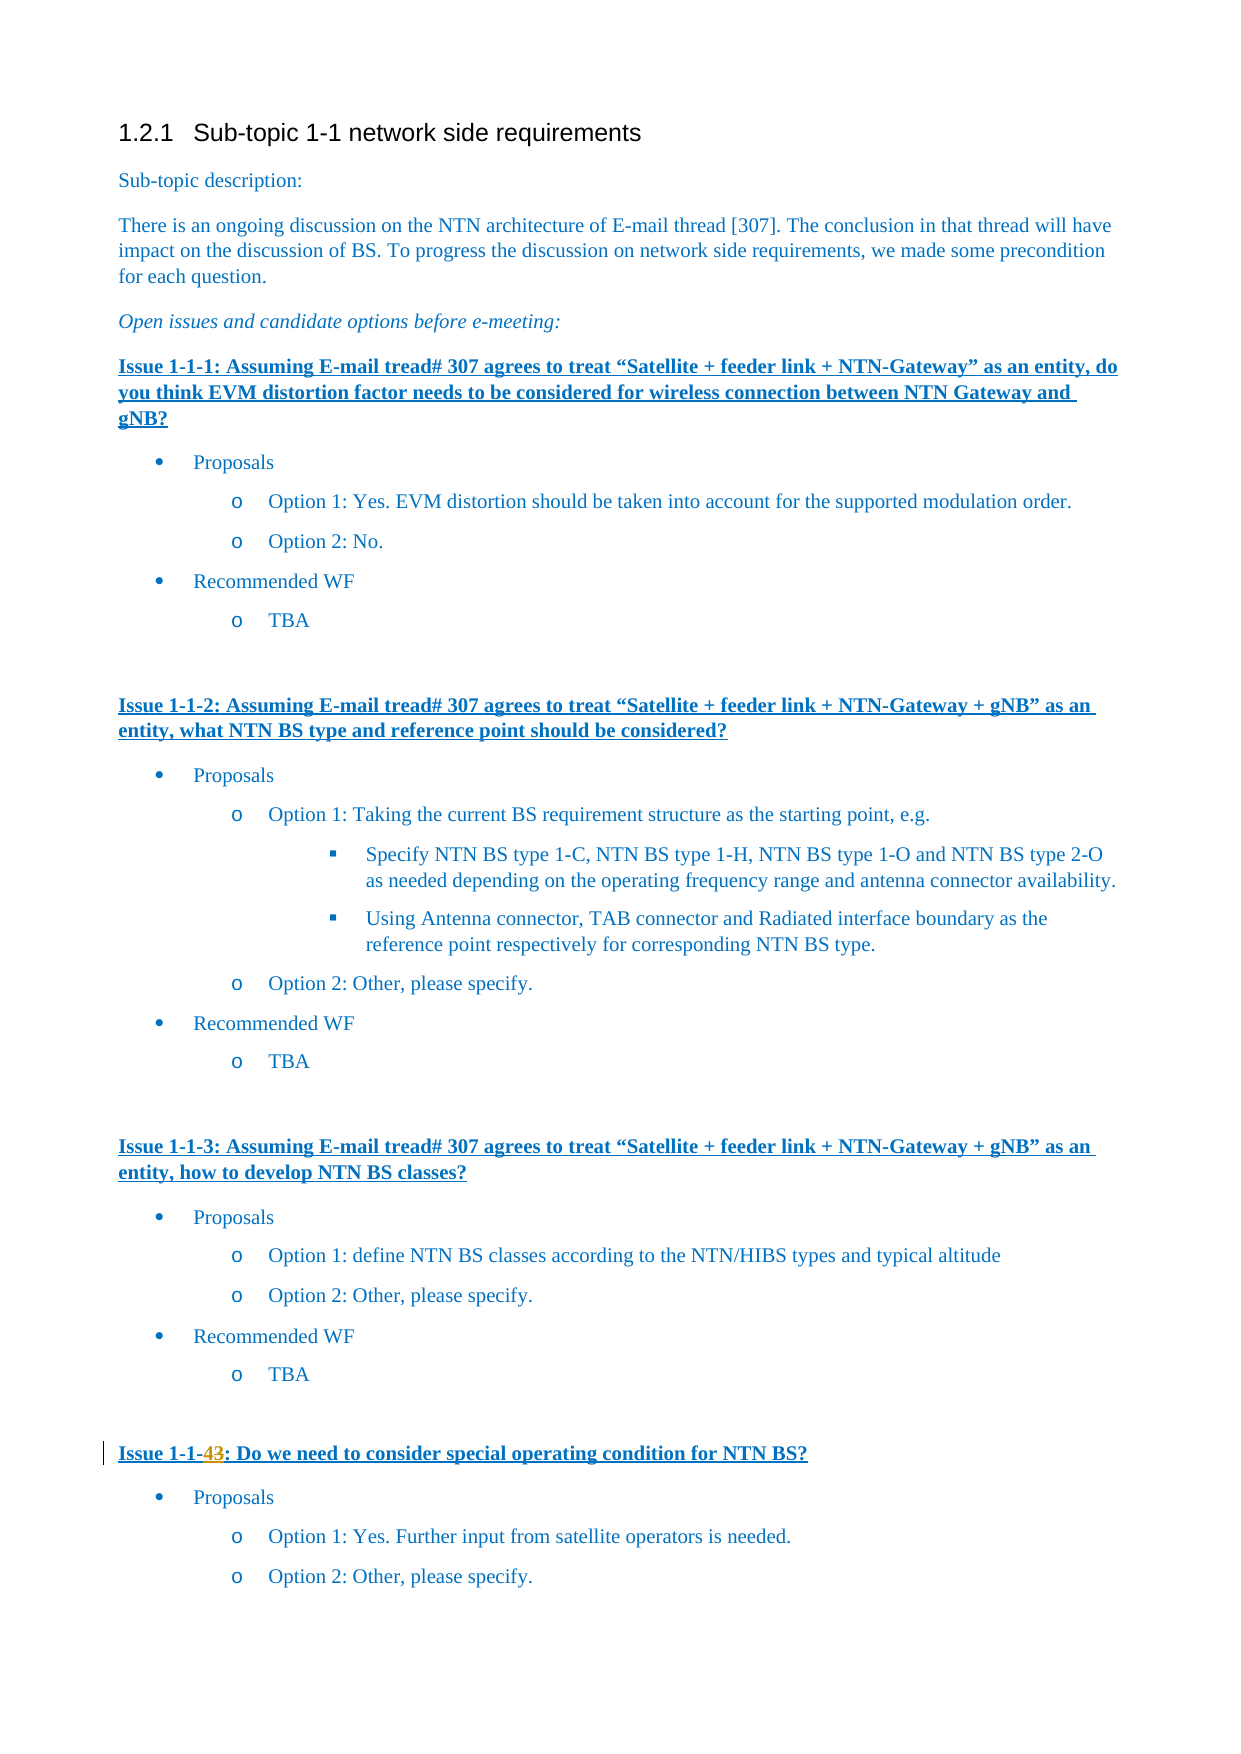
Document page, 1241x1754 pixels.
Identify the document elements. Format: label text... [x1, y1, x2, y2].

list Option 1: Yes. EVM distortion should be taken into account for the supported modulation order. [231, 489, 1122, 514]
list Proposals [156, 450, 1122, 474]
list Option 2: Other, please specify. [231, 1564, 1122, 1590]
list Option 2: Other, please specify. [231, 971, 1122, 996]
list Proposals [156, 1205, 1122, 1229]
list Recommended WF [156, 569, 1122, 593]
list Option 1: define NTN BS classes according to the NTN/HIBS types and typical altitude [231, 1243, 1122, 1269]
list Recommended WF [156, 1011, 1122, 1035]
list Recommended WF [156, 1323, 1122, 1348]
list Option 1: Taking the current BS requirement structure as the starting point, e.g. [231, 802, 1122, 827]
list Option 2: Other, please specify. [231, 1283, 1122, 1309]
text Issue 1-1-2: Assuming E-mail tread# 307 agrees to treat “Satellite + feeder link + NTN-Gateway + gNB” as an entity, what NTN BS type and reference point should be considered? [118, 692, 1122, 742]
list TBA [231, 1049, 1122, 1075]
text Open issues and candidate options before e-meeting: [118, 309, 1122, 333]
list Specify NTN BS type 1-C, NTN BS type 1-H, NTN BS type 1-O and NTN BS type 2-O as needed depending on the operating frequency range and antenna connector availability. [328, 842, 1122, 892]
list Using Antenna connector, TAB connector and Radiated interface boundary as the reference point respectively for corresponding NTN BS type. [328, 906, 1122, 956]
list Option 2: No. [231, 529, 1122, 555]
list TBA [231, 1362, 1122, 1388]
text There is an ongoing discussion on the NTN architecture of E-mail thread [307]. The conclusion in that thread will have impact on the discussion of BS. To progress the discussion on network side requirements, we made some precondition for each question. [118, 212, 1122, 288]
text Issue 1-1-3: Assuming E-mail tread# 307 agrees to treat “Satellite + feeder link + NTN-Gateway + gNB” as an entity, how to develop NTN BS classes? [118, 1134, 1122, 1184]
list Option 1: Yes. Further input from satellite operators is needed. [231, 1524, 1122, 1549]
list Proposals [156, 1485, 1122, 1509]
text Issue 1-1-: Do we need to consider special operating condition for NTN BS? [118, 1441, 1122, 1465]
list Proposals [156, 763, 1122, 787]
subtitle Sub-topic 1-1 network side requirements [118, 118, 1122, 147]
text Issue 1-1-1: Assuming E-mail tread# 307 agrees to treat “Satellite + feeder link + NTN-Gateway” as an entity, do you think EVM distortion factor needs to be considered for wireless connection between NTN Gateway and gNB? [118, 354, 1122, 430]
list TBA [231, 608, 1122, 633]
text Sub-topic description: [118, 168, 1122, 192]
